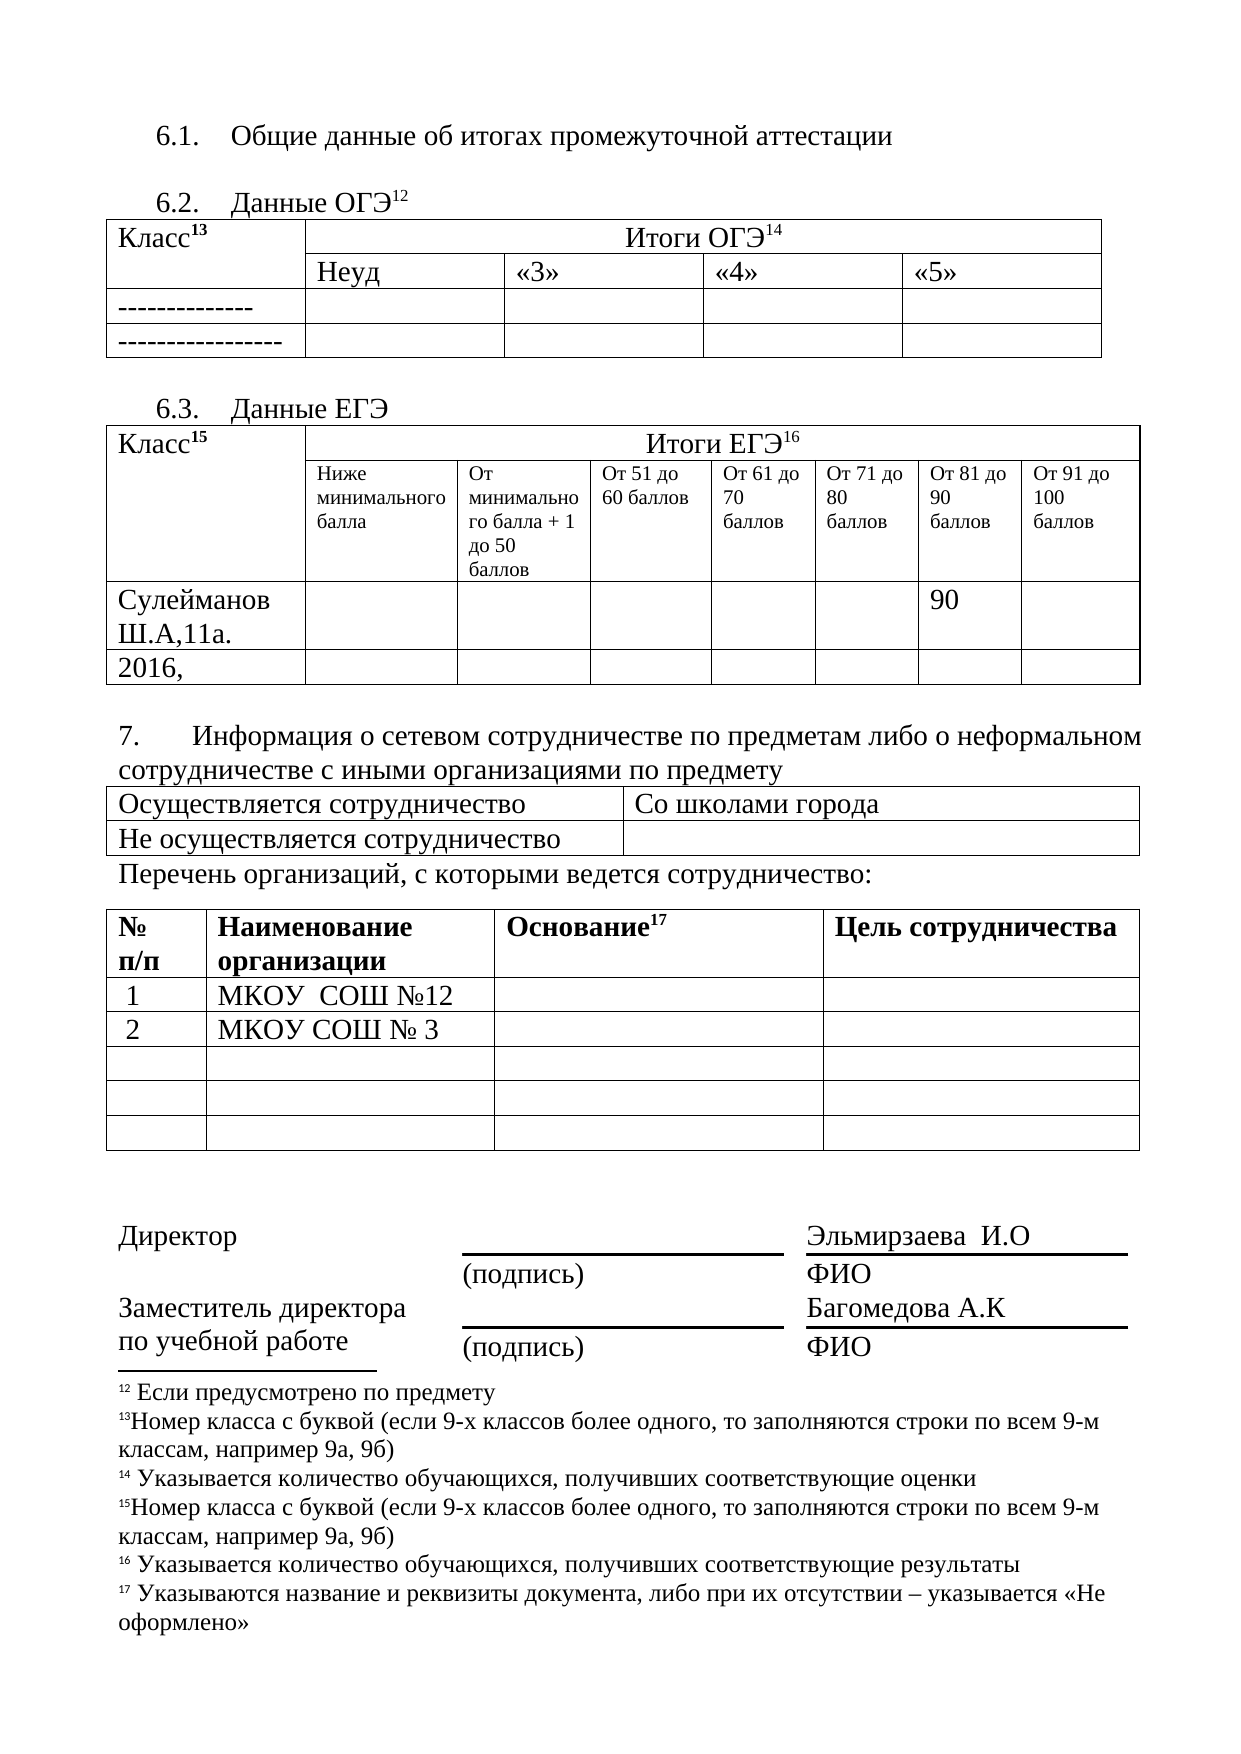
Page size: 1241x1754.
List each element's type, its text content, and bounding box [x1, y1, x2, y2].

table_header Класс [107, 220, 305, 288]
table_cell [207, 1047, 494, 1080]
table_cell Ниже минимального балла [306, 461, 457, 581]
table_cell [107, 1081, 206, 1115]
table_cell [306, 289, 504, 322]
table_cell [903, 324, 1101, 357]
table_cell [704, 289, 902, 322]
table_cell [495, 1047, 823, 1080]
table_cell [207, 1116, 494, 1149]
table_cell 2016, [107, 650, 305, 684]
table_cell -------------- [107, 289, 305, 322]
table_cell [824, 1081, 1139, 1115]
table_cell [107, 1047, 206, 1080]
text Перечень организаций, с которыми ведется сотрудничество: [118, 856, 1152, 889]
table_cell [824, 1047, 1139, 1080]
table_cell От 61 до 70 баллов [712, 461, 815, 581]
table_cell [903, 289, 1101, 322]
table_header Осуществляется сотрудничество [107, 787, 623, 820]
table_cell «5» [903, 254, 1101, 288]
table_header Основание [495, 910, 823, 977]
list Данные ЕГЭ [156, 392, 1152, 425]
table_cell [1022, 650, 1139, 684]
table_cell [591, 650, 711, 684]
table_header № п/п [107, 910, 206, 977]
table_cell [824, 978, 1139, 1011]
table_cell [824, 1012, 1139, 1046]
table_cell «3» [505, 254, 703, 288]
table_cell МКОУ СОШ №12 [207, 978, 494, 1011]
table_header Цель сотрудничества [824, 910, 1139, 977]
table_cell От 81 до 90 баллов [919, 461, 1021, 581]
table_cell От 71 до 80 баллов [816, 461, 918, 581]
table_cell [495, 1081, 823, 1115]
table_header Со школами города [624, 787, 1139, 820]
table_cell [306, 650, 457, 684]
table_cell [1022, 582, 1139, 649]
table_header Эльмирзаева И.О ФИО [795, 1218, 1139, 1290]
table_cell [816, 582, 918, 649]
table_cell 90 [919, 582, 1021, 649]
table_cell Сулейманов Ш.А,11а. [107, 582, 305, 649]
table_header Итоги ЕГЭ [306, 426, 1139, 460]
table_cell [458, 582, 590, 649]
table_cell [712, 582, 815, 649]
table_header Директор [107, 1218, 451, 1290]
table_cell [306, 324, 504, 357]
table_cell «4» [704, 254, 902, 288]
table_cell [495, 1116, 823, 1149]
table_header Класс [107, 426, 305, 581]
table_cell МКОУ СОШ № 3 [207, 1012, 494, 1046]
table_cell [107, 1116, 206, 1149]
table_cell [704, 324, 902, 357]
table_header Итоги ОГЭ [306, 220, 1101, 253]
table_cell Неуд [306, 254, 504, 288]
list Общие данные об итогах промежуточной аттестации [156, 118, 1152, 152]
table_cell [505, 324, 703, 357]
list Данные ОГЭ [156, 185, 1152, 219]
table_cell [591, 582, 711, 649]
table_cell ----------------- [107, 324, 305, 357]
table_cell [505, 289, 703, 322]
table_cell От 51 до 60 баллов [591, 461, 711, 581]
table_cell Багомедова А.К ФИО [795, 1290, 1139, 1362]
table_cell [919, 650, 1021, 684]
table_cell [458, 650, 590, 684]
table_cell [207, 1081, 494, 1115]
table_header (подпись) [451, 1218, 795, 1290]
table_cell 1 [107, 978, 206, 1011]
table_cell 2 [107, 1012, 206, 1046]
table_cell [306, 582, 457, 649]
table_cell [824, 1116, 1139, 1149]
table_cell [495, 1012, 823, 1046]
table_cell Не осуществляется сотрудничество [107, 821, 623, 855]
table_cell От 91 до 100 баллов [1022, 461, 1139, 581]
table_cell [816, 650, 918, 684]
table_cell [712, 650, 815, 684]
table_cell Заместитель директора по учебной работе [107, 1290, 451, 1362]
table_cell [495, 978, 823, 1011]
table_header Наименование организации [207, 910, 494, 977]
list Информация о сетевом сотрудничестве по предметам либо о неформальном сотрудничестве с иными организациями по предмету [118, 718, 1152, 786]
table_cell (подпись) [451, 1290, 795, 1362]
table_cell От минимального балла + 1 до 50 баллов [458, 461, 590, 581]
table_cell [624, 821, 1139, 855]
